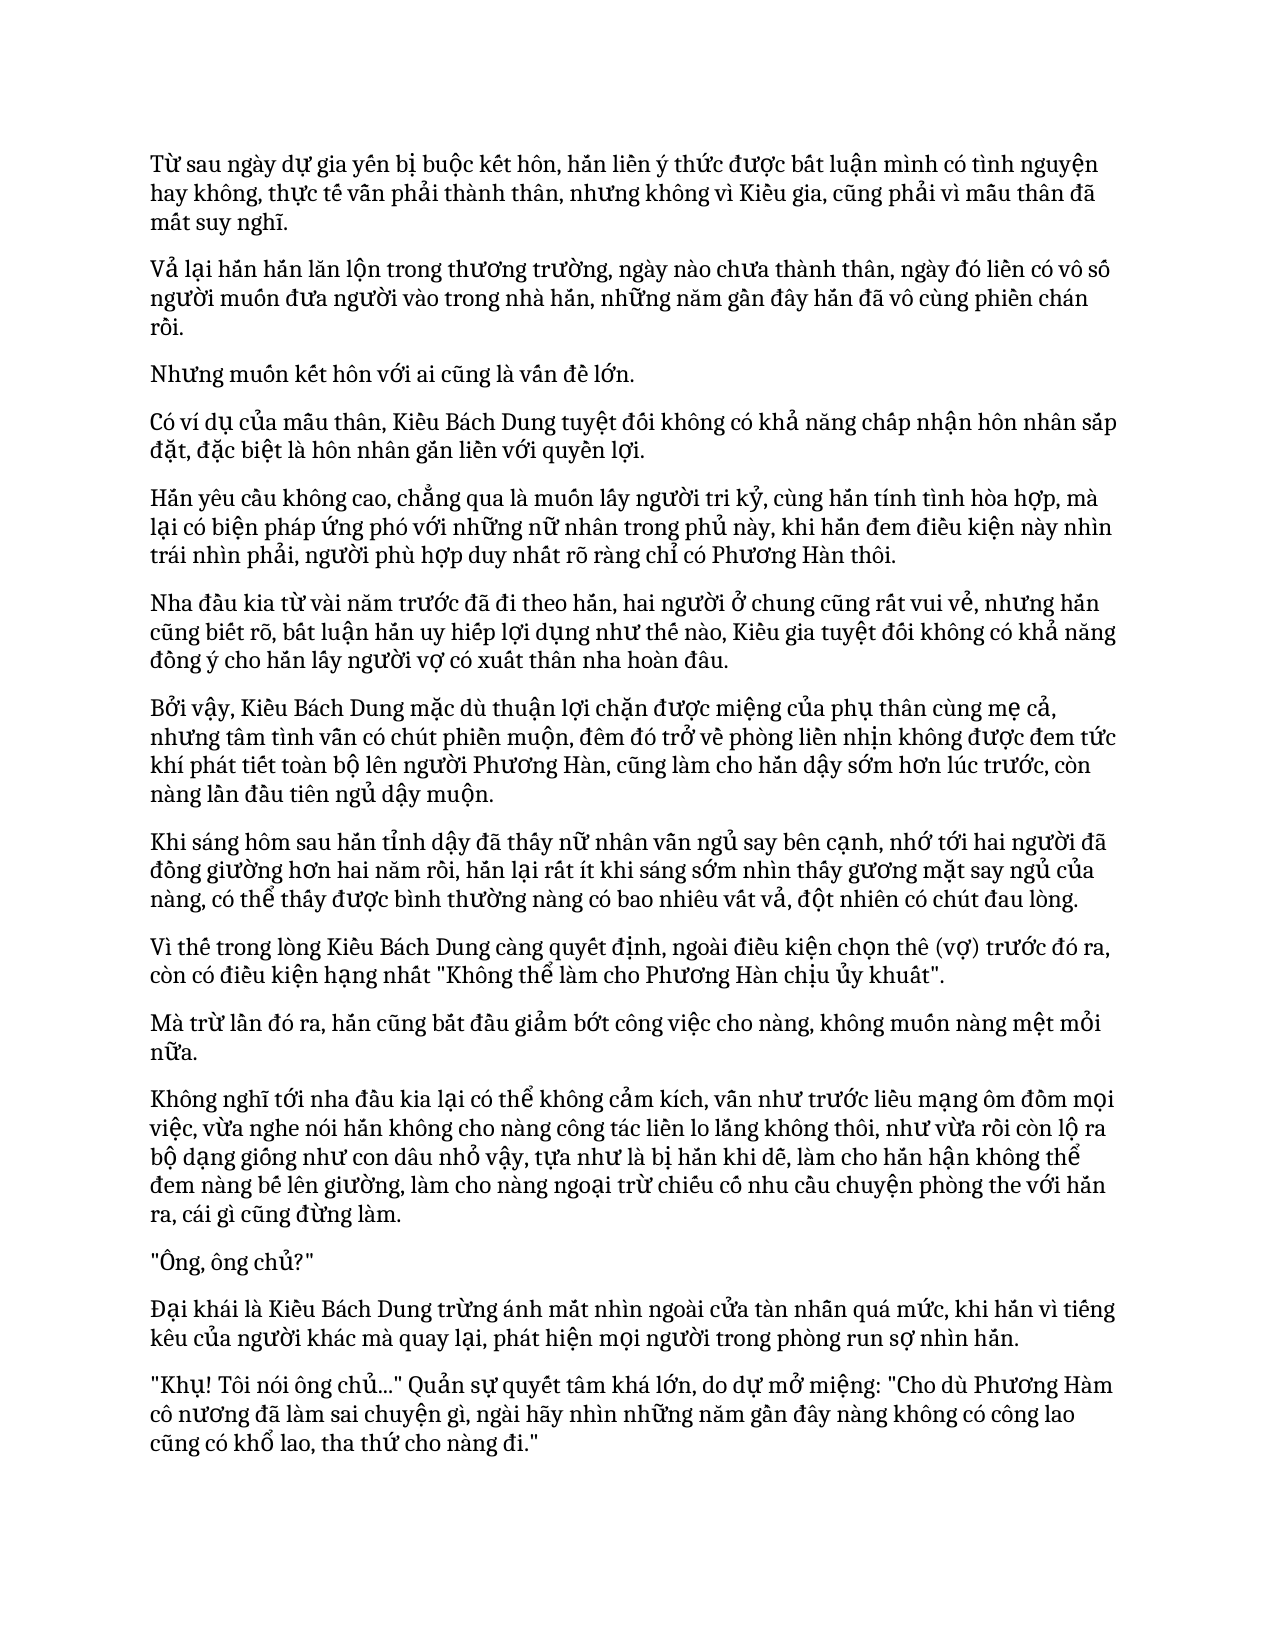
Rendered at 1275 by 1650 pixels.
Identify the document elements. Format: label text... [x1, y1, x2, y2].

text "Ông, ông chủ?" [150, 1247, 1125, 1276]
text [150, 1371, 1125, 1457]
text Nha đầu kia từ vài năm trước đã đi theo hắn, hai người ở chung cũng rất vui vẻ, nhưng hắn cũng biết rõ, bất luận hắn uy hiếp lợi dụng như thế nào, Kiều gia tuyệt đối không có khả năng đồng ý cho hắn lấy người vợ có xuất thân nha hoàn đâu. [150, 589, 1125, 675]
text Khi sáng hôm sau hắn tỉnh dậy đã thấy nữ nhân vẫn ngủ say bên cạnh, nhớ tới hai người đã đồng giường hơn hai năm rồi, hắn lại rất ít khi sáng sớm nhìn thấy gương mặt say ngủ của nàng, có thể thấy được bình thường nàng có bao nhiêu vất vả, đột nhiên có chút đau lòng. [150, 827, 1125, 914]
text Vì thế trong lòng Kiều Bách Dung càng quyết định, ngoài điều kiện chọn thê (vợ) trước đó ra, còn có điều kiện hạng nhất "Không thể làm cho Phương Hàn chịu ủy khuất". [150, 932, 1125, 990]
text Nhưng muốn kết hôn với ai cũng là vấn đề lớn. [150, 360, 1125, 389]
text Vả lại hắn hắn lăn lộn trong thương trường, ngày nào chưa thành thân, ngày đó liền có vô số người muốn đưa người vào trong nhà hắn, những năm gần đây hắn đã vô cùng phiền chán rồi. [150, 255, 1125, 341]
text Hắn yêu cầu không cao, chẳng qua là muốn lấy người tri kỷ, cùng hắn tính tình hòa hợp, mà lại có biện pháp ứng phó với những nữ nhân trong phủ này, khi hắn đem điều kiện này nhìn trái nhìn phải, người phù hợp duy nhất rõ ràng chỉ có Phương Hàn thôi. [150, 484, 1125, 570]
text Từ sau ngày dự gia yến bị buộc kết hôn, hắn liền ý thức được bất luận mình có tình nguyện hay không, thực tế vẫn phải thành thân, nhưng không vì Kiều gia, cũng phải vì mẫu thân đã mất suy nghĩ. [150, 150, 1125, 236]
text Có ví dụ của mẫu thân, Kiều Bách Dung tuyệt đối không có khả năng chấp nhận hôn nhân sắp đặt, đặc biệt là hôn nhân gắn liền với quyền lợi. [150, 407, 1125, 465]
text Đại khái là Kiều Bách Dung trừng ánh mắt nhìn ngoài cửa tàn nhẫn quá mức, khi hắn vì tiếng kêu của người khác mà quay lại, phát hiện mọi người trong phòng run sợ nhìn hắn. [150, 1295, 1125, 1352]
text Không nghĩ tới nha đầu kia lại có thể không cảm kích, vẫn như trước liều mạng ôm đồm mọi việc, vừa nghe nói hắn không cho nàng công tác liền lo lắng không thôi, như vừa rồi còn lộ ra bộ dạng giống như con dâu nhỏ vậy, tựa như là bị hắn khi dễ, làm cho hắn hận không thể đem nàng bế lên giường, làm cho nàng ngoại trừ chiếu cố nhu cầu chuyện phòng the với hắn ra, cái gì cũng đừng làm. [150, 1085, 1125, 1229]
text Bởi vậy, Kiều Bách Dung mặc dù thuận lợi chặn được miệng của phụ thân cùng mẹ cả, nhưng tâm tình vẫn có chút phiền muộn, đêm đó trở về phòng liền nhịn không được đem tức khí phát tiết toàn bộ lên người Phương Hàn, cũng làm cho hắn dậy sớm hơn lúc trước, còn nàng lần đầu tiên ngủ dậy muộn. [150, 694, 1125, 809]
text Mà trừ lần đó ra, hắn cũng bắt đầu giảm bớt công việc cho nàng, không muốn nàng mệt mỏi nữa. [150, 1009, 1125, 1066]
